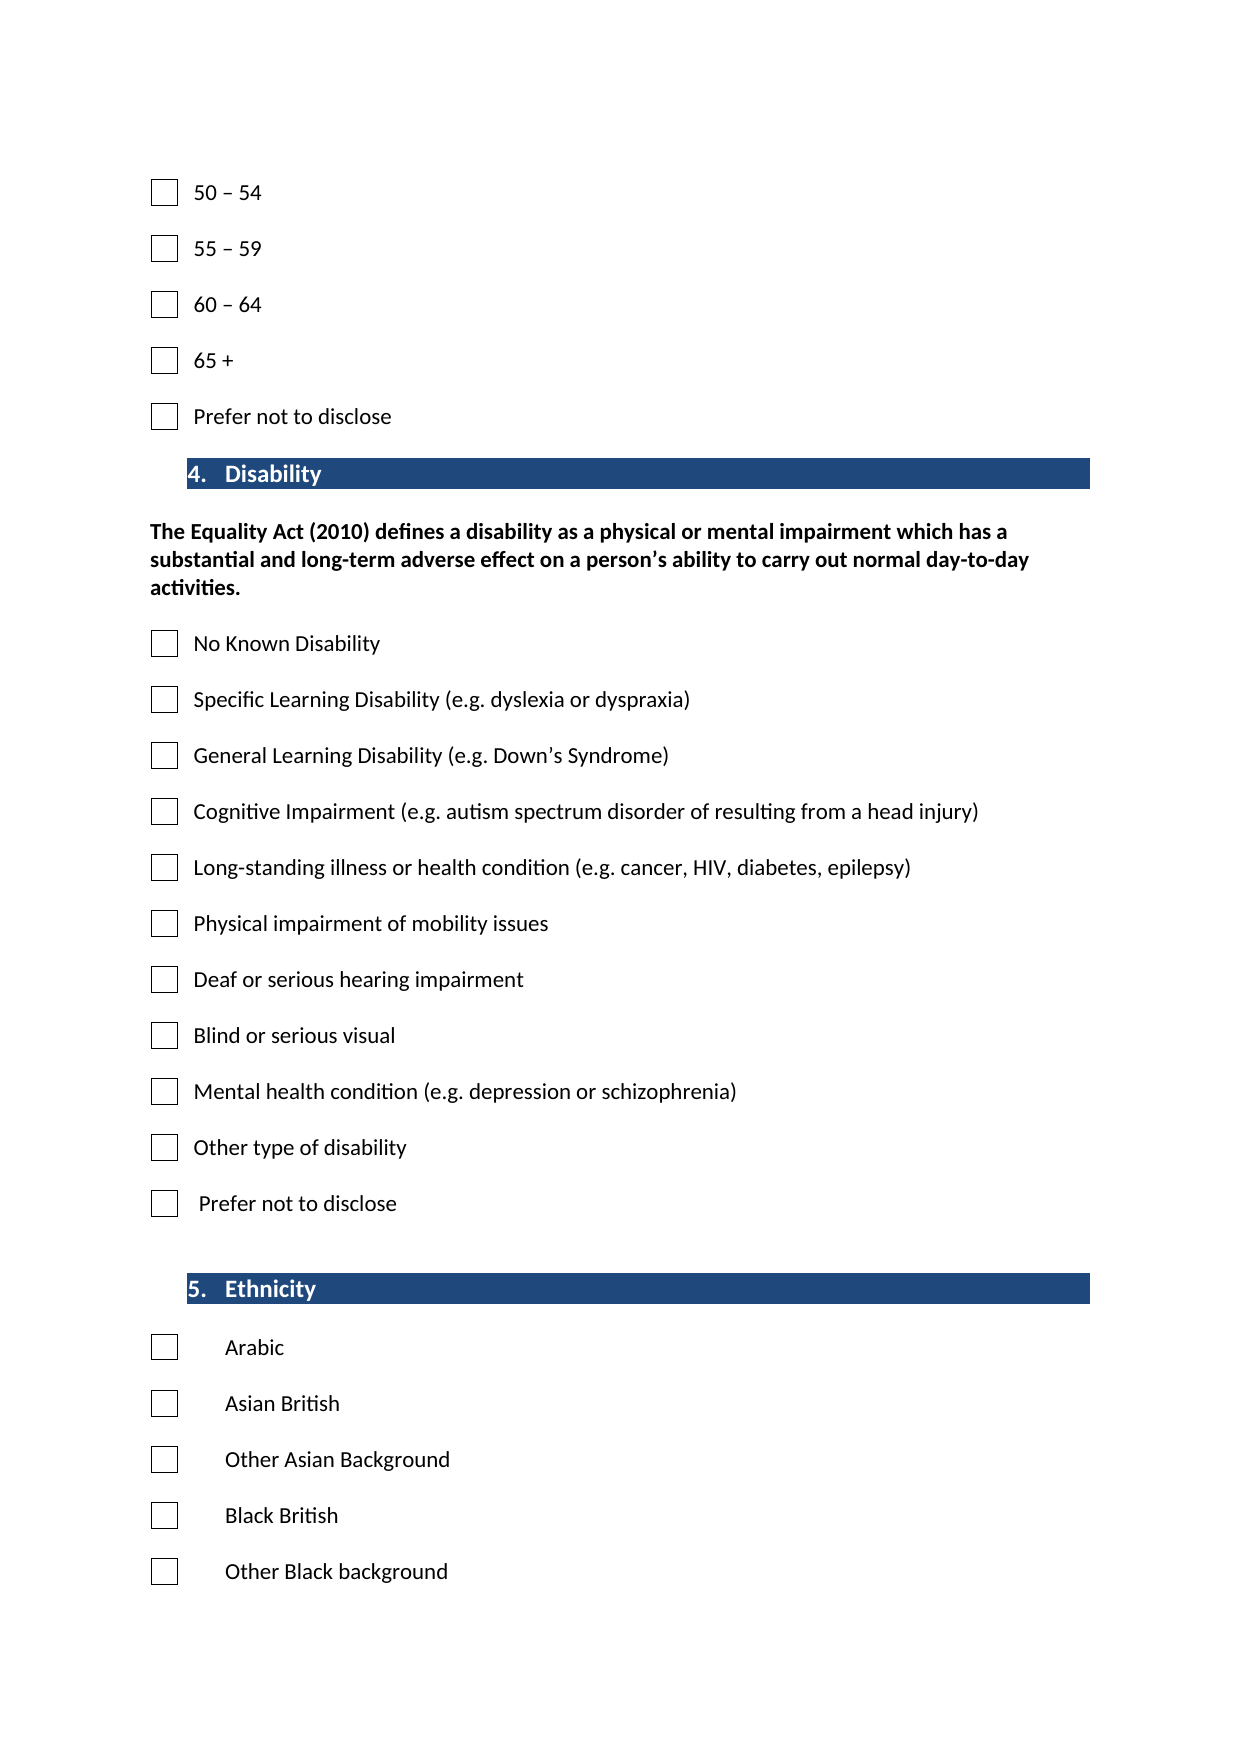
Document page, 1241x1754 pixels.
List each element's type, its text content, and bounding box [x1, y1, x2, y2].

text Deaf or serious hearing impairment [150, 965, 1090, 993]
list Ethnicity [187, 1273, 1090, 1304]
text Prefer not to disclose [150, 1189, 1090, 1217]
text 60 – 64 [150, 290, 1090, 318]
text Blind or serious visual [150, 1021, 1090, 1049]
text Long-standing illness or health condition (e.g. cancer, HIV, diabetes, epilepsy) [150, 853, 1090, 881]
text Physical impairment of mobility issues [150, 909, 1090, 937]
text 55 – 59 [150, 234, 1090, 262]
text Specific Learning Disability (e.g. dyslexia or dyspraxia) [150, 685, 1090, 713]
text Other Black background [150, 1557, 1090, 1585]
text 65 + [150, 346, 1090, 374]
text 50 – 54 [150, 178, 1090, 206]
text Other type of disability [150, 1133, 1090, 1161]
text General Learning Disability (e.g. Down’s Syndrome) [150, 741, 1090, 769]
text Prefer not to disclose [150, 402, 1090, 430]
list Disability [187, 458, 1090, 489]
text Mental health condition (e.g. depression or schizophrenia) [150, 1077, 1090, 1105]
text Black British [150, 1501, 1090, 1529]
text The Equality Act (2010) defines a disability as a physical or mental impairment which has a substantial and long-term adverse effect on a person’s ability to carry out normal day-to-day activities. [150, 517, 1090, 601]
text Arabic [150, 1333, 1090, 1361]
text Asian British [150, 1389, 1090, 1417]
text Other Asian Background [150, 1445, 1090, 1473]
text Cognitive Impairment (e.g. autism spectrum disorder of resulting from a head injury) [150, 797, 1090, 825]
text No Known Disability [150, 629, 1090, 657]
